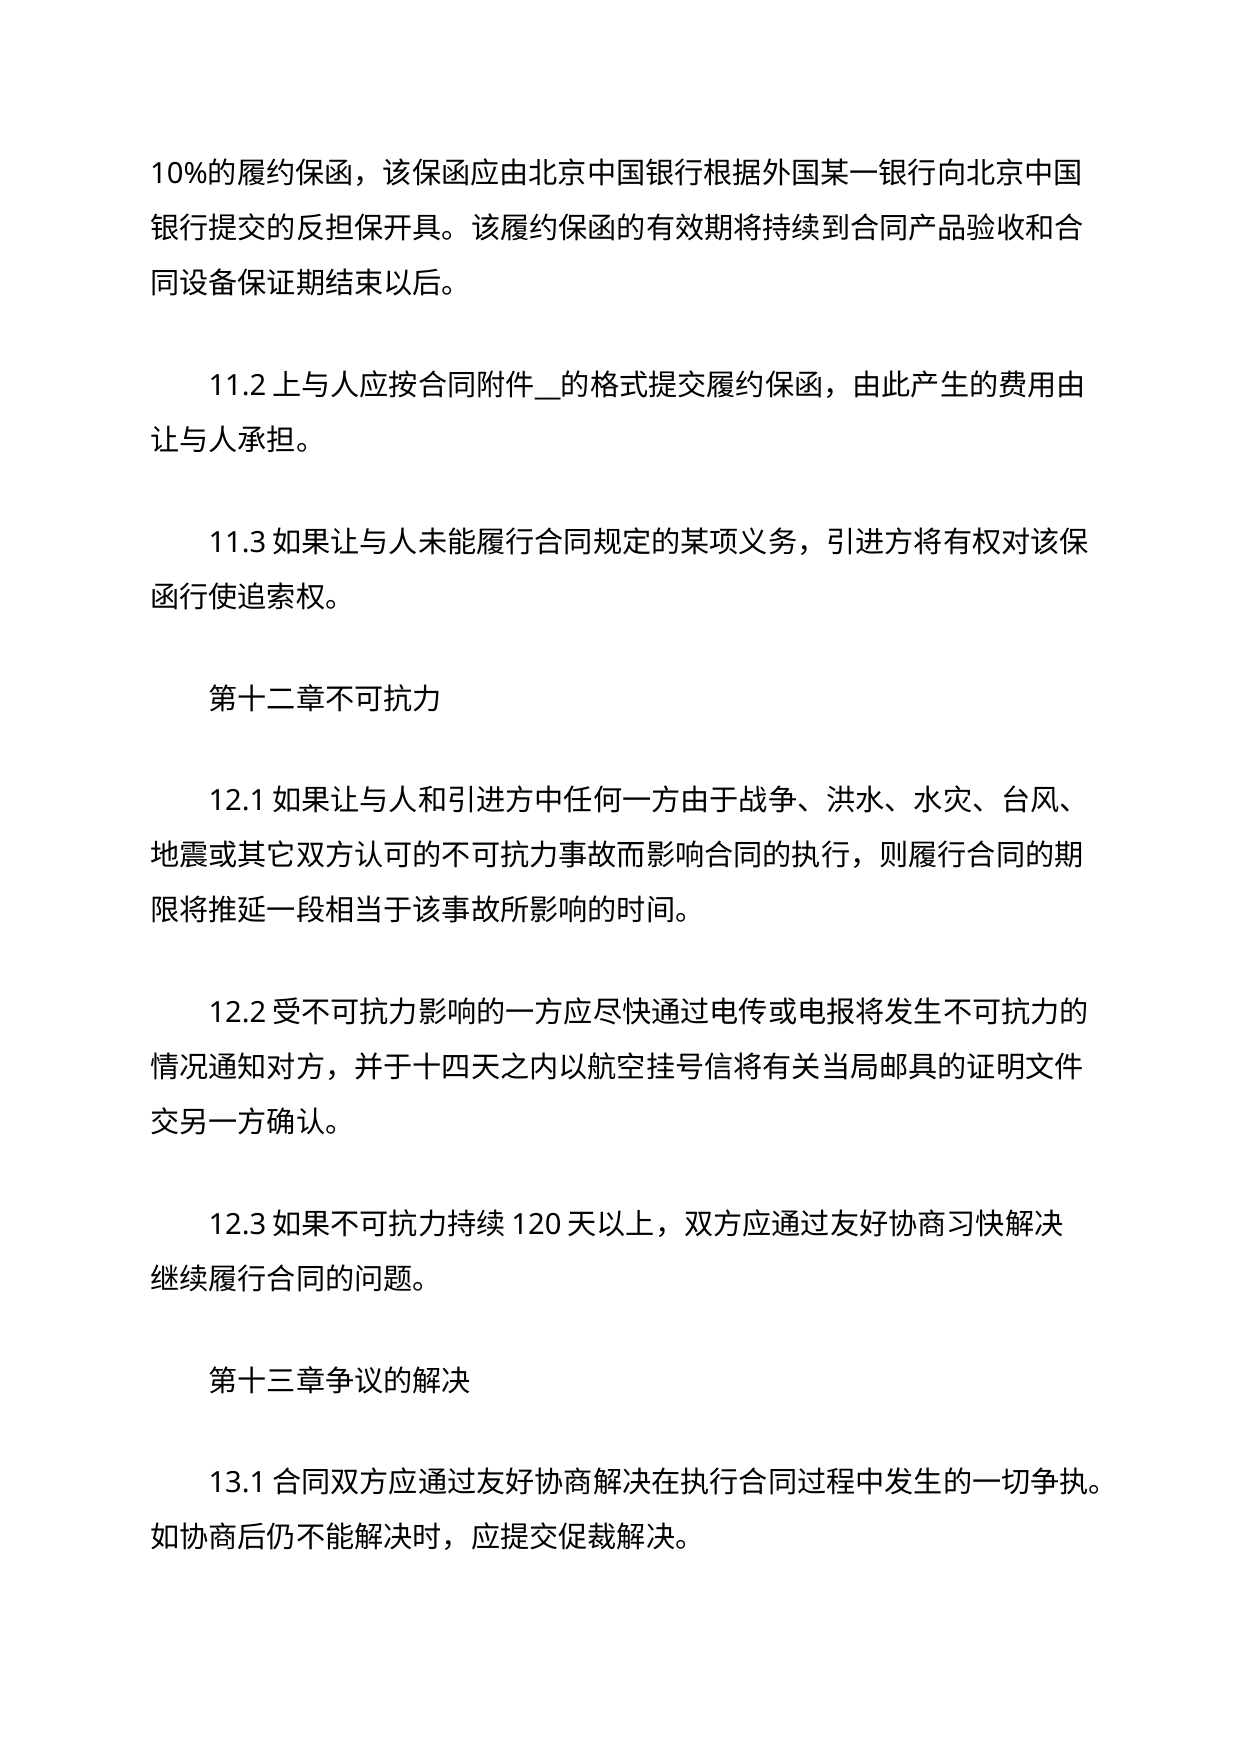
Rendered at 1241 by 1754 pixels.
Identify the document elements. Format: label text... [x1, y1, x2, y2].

text 12.2受不可抗力影响的一方应尽快通过电传或电报将发生不可抗力的情况通知对方，并于十四天之内以航空挂号信将有关当局邮具的证明文件交另一方确认。 [150, 989, 1090, 1141]
text 第十二章不可抗力 [150, 675, 1090, 717]
text 13.1合同双方应通过友好协商解决在执行合同过程中发生的一切争执。如协商后仍不能解决时，应提交促裁解决。 [150, 1459, 1090, 1556]
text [150, 150, 1090, 302]
text 11.3如果让与人未能履行合同规定的某项义务，引进方将有权对该保函行使追索权。 [150, 518, 1090, 616]
text 11.2上与人应按合同附件__的格式提交履约保函，由此产生的费用由让与人承担。 [150, 362, 1090, 459]
text 12.1如果让与人和引进方中任何一方由于战争、洪水、水灾、台风、地震或其它双方认可的不可抗力事故而影响合同的执行，则履行合同的期限将推延一段相当于该事故所影响的时间。 [150, 777, 1090, 929]
text 第十三章争议的解决 [150, 1357, 1090, 1399]
text 12.3如果不可抗力持续120天以上，双方应通过友好协商习快解决继续履行合同的问题。 [150, 1200, 1090, 1298]
